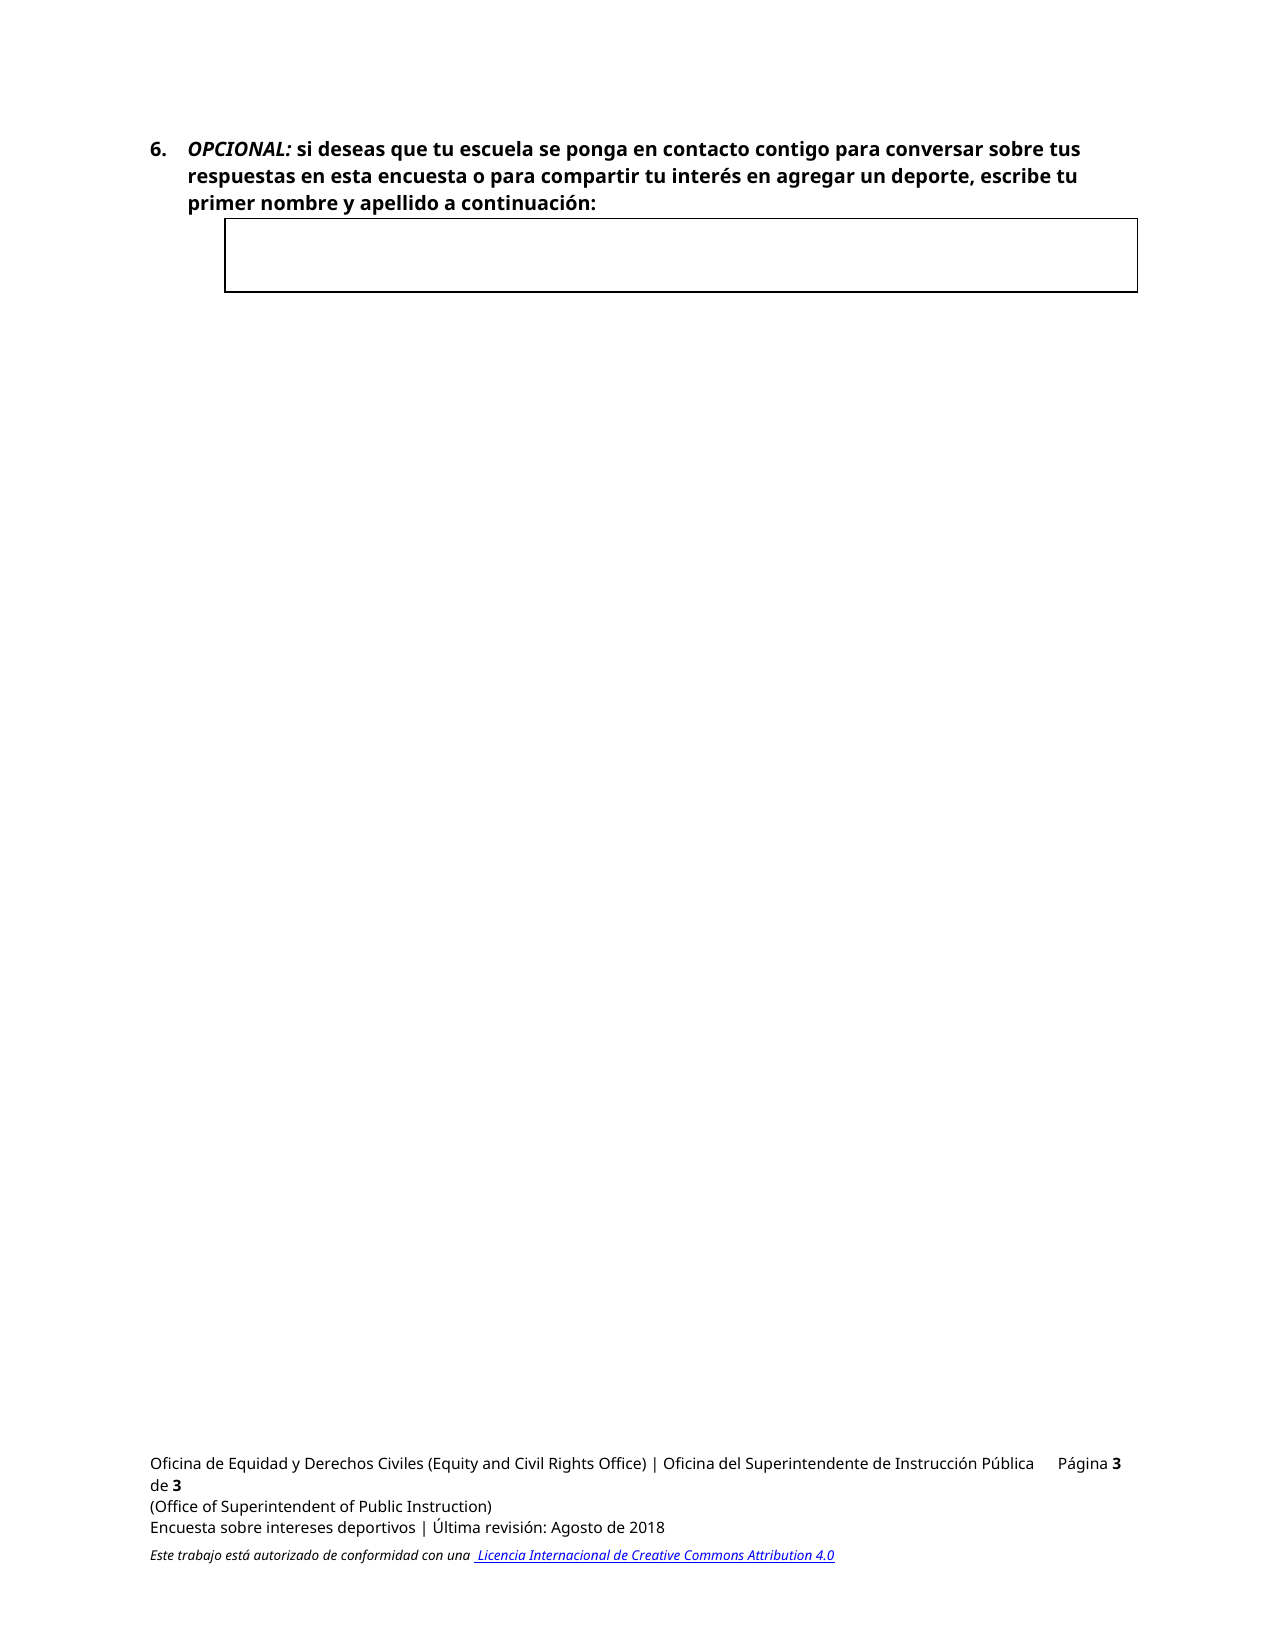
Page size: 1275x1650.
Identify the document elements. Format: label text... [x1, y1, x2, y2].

list OPCIONAL: si deseas que tu escuela se ponga en contacto contigo para conversar sobre tus respuestas en esta encuesta o para compartir tu interés en agregar un deporte, escribe tu primer nombre y apellido a continuación: [150, 135, 1125, 216]
